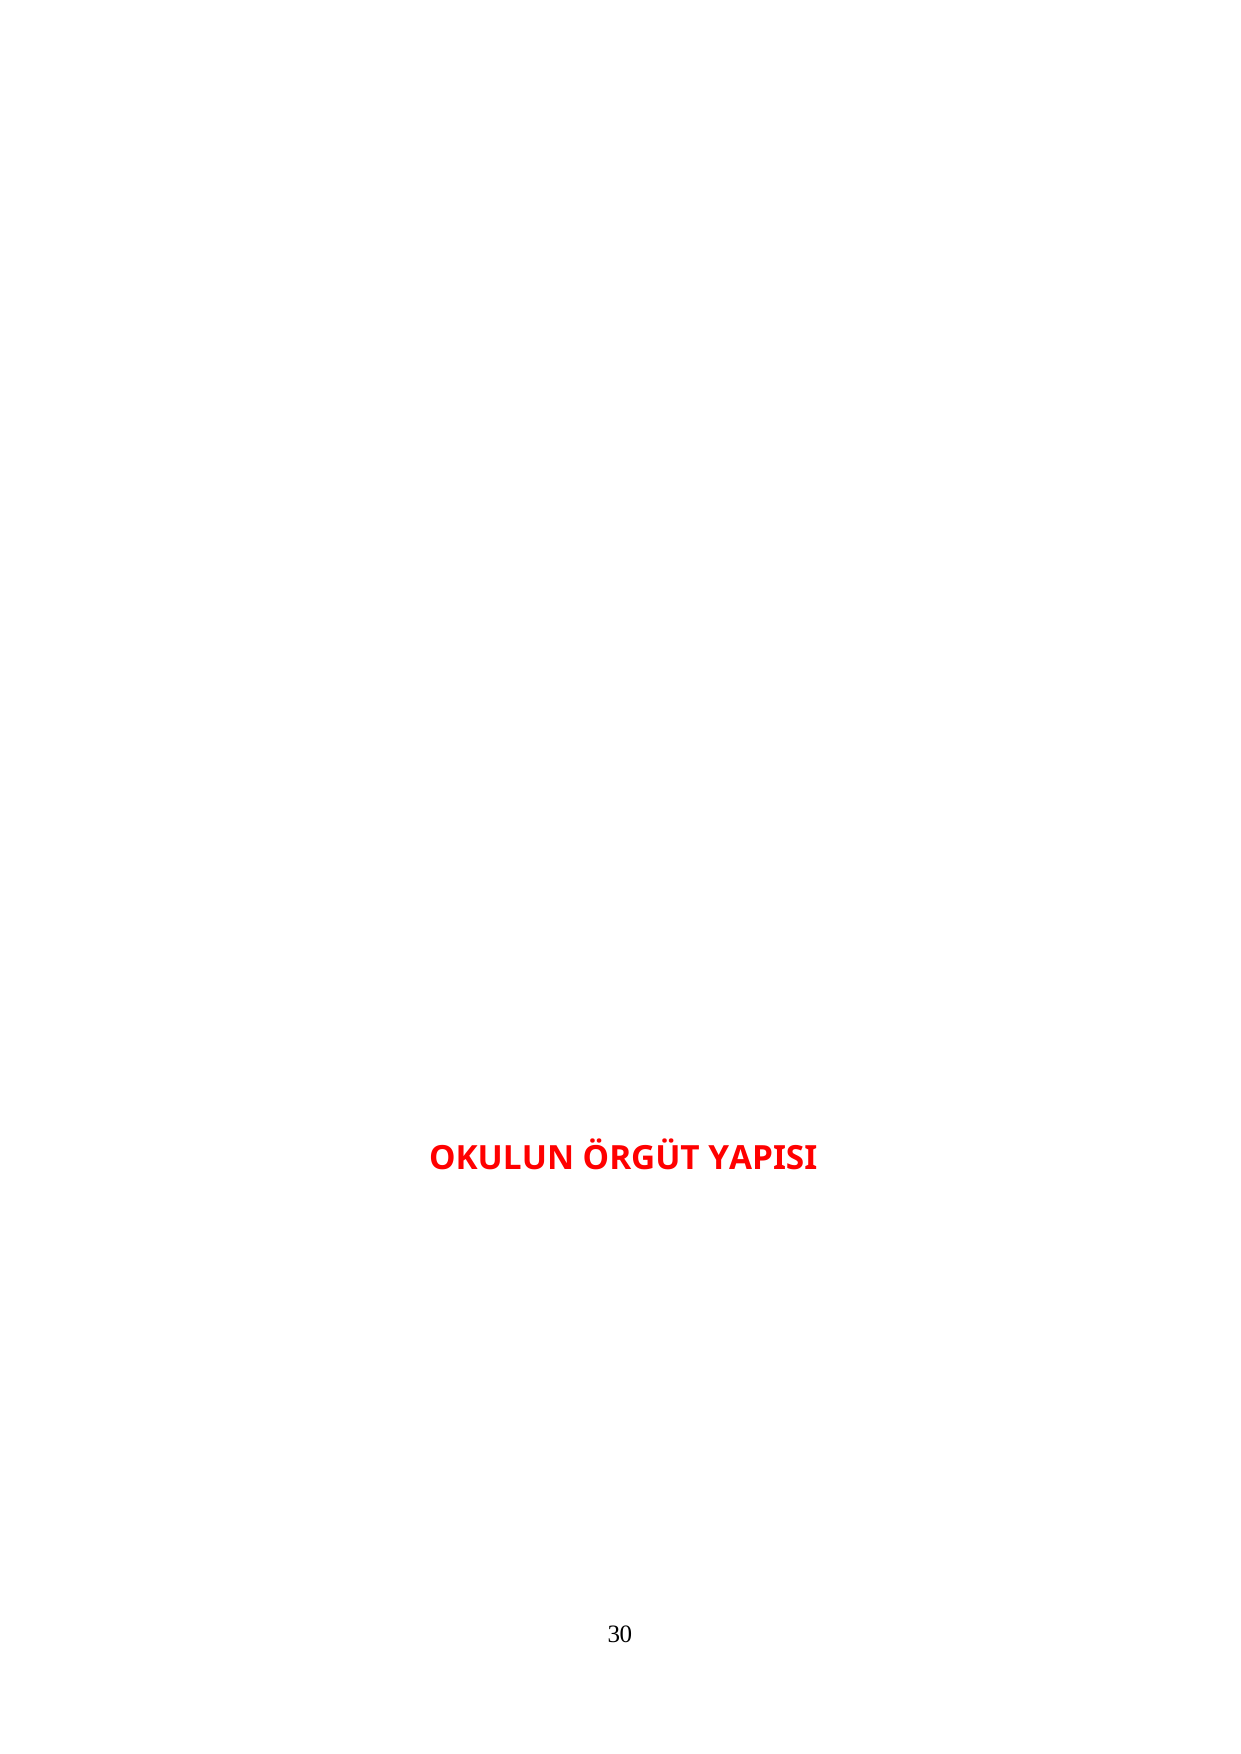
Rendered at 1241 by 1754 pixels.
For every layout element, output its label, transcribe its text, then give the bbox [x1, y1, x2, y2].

text OKULUN ÖRGÜT YAPISI [48, 1134, 1198, 1179]
